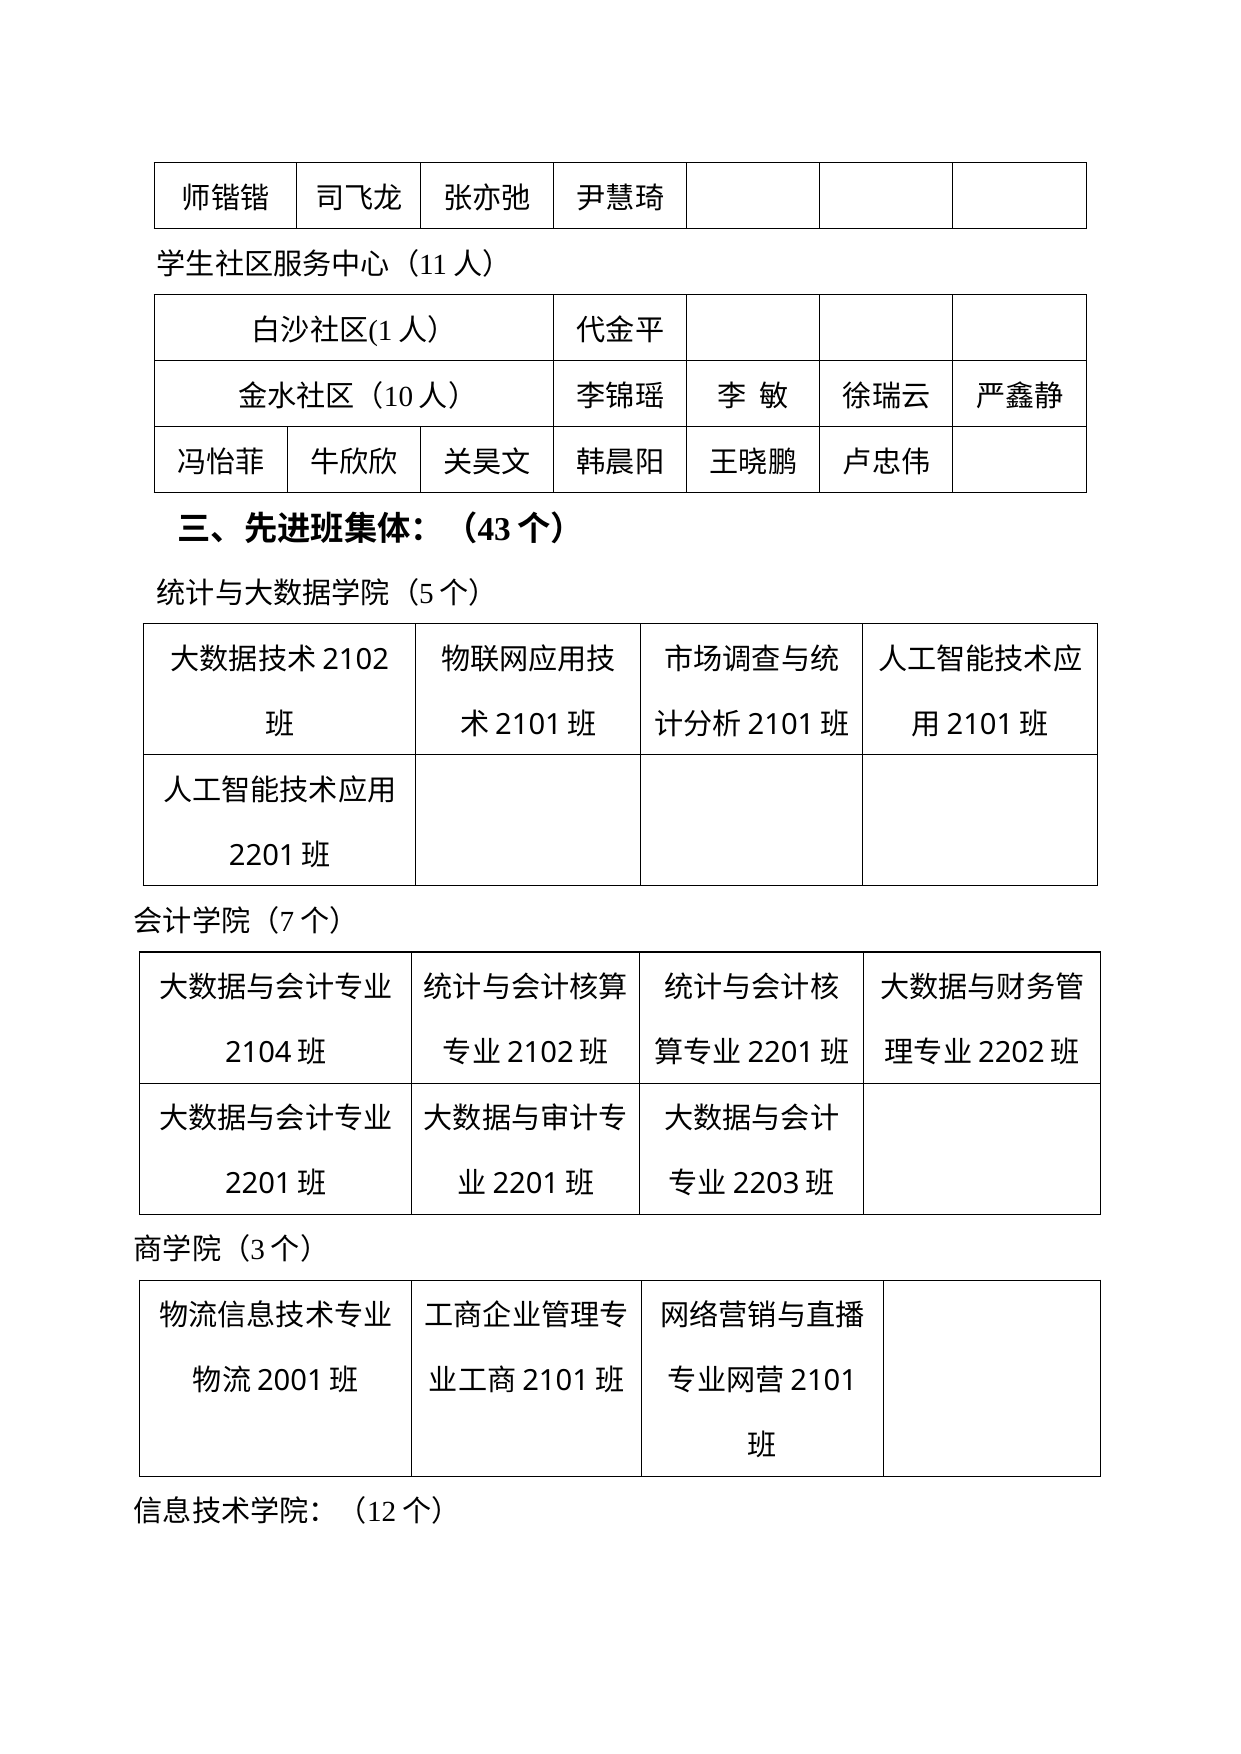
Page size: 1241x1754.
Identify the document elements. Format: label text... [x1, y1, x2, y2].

table_cell 金水社区（10人） [155, 361, 553, 426]
list 统计与大数据学院（5个） [156, 558, 1063, 623]
table_cell 李锦瑶 [554, 361, 686, 426]
table_header 大数据与财务管理专业2202班 [864, 953, 1100, 1082]
table_cell 尹慧琦 [554, 163, 686, 228]
table_cell 大数据与审计专业2201班 [412, 1084, 639, 1213]
table_header 物流信息技术专业物流2001班 [140, 1281, 411, 1476]
list 会计学院（7个） [133, 886, 1063, 951]
table_header 统计与会计核算专业2102班 [412, 953, 639, 1082]
table_header [953, 295, 1086, 360]
table_cell 徐瑞云 [820, 361, 952, 426]
text 学生社区服务中心（11人） [156, 229, 1063, 294]
table_header 大数据技术2102班 [144, 624, 415, 754]
table_cell 严鑫静 [953, 361, 1086, 426]
table_header 大数据与会计专业2104班 [140, 953, 411, 1082]
table_header 统计与会计核算专业2201班 [640, 953, 863, 1082]
table_header 工商企业管理专业工商2101班 [412, 1281, 641, 1476]
table_cell [864, 1084, 1100, 1213]
table_cell 关昊文 [421, 427, 553, 492]
list 信息技术学院：（12个） [133, 1477, 1063, 1542]
table_cell [641, 755, 862, 885]
table_cell 师锴锴 [155, 163, 296, 228]
table_header 白沙社区(1人） [155, 295, 553, 360]
table_cell [687, 163, 819, 228]
table_cell 冯怡菲 [155, 427, 287, 492]
table_header 人工智能技术应用2101班 [863, 624, 1097, 754]
table_header [884, 1281, 1100, 1476]
table_header 网络营销与直播专业网营2101班 [642, 1281, 883, 1476]
table_cell [416, 755, 640, 885]
table_header 代金平 [554, 295, 686, 360]
list 商学院（3个） [133, 1214, 1063, 1279]
table_cell [953, 163, 1086, 228]
table_cell [863, 755, 1097, 885]
table_cell 大数据与会计专业2203班 [640, 1084, 863, 1213]
list 三、先进班集体：（43个） [177, 493, 1063, 558]
table_cell 司飞龙 [297, 163, 420, 228]
table_cell 王晓鹏 [687, 427, 819, 492]
table_cell 张亦弛 [421, 163, 553, 228]
table_cell 韩晨阳 [554, 427, 686, 492]
table_header [687, 295, 819, 360]
table_cell [953, 427, 1086, 492]
table_cell 卢忠伟 [820, 427, 952, 492]
table_cell 李 敏 [687, 361, 819, 426]
table_cell [820, 163, 952, 228]
table_cell 人工智能技术应用2201班 [144, 755, 415, 885]
table_header [820, 295, 952, 360]
table_cell 牛欣欣 [288, 427, 420, 492]
table_cell 大数据与会计专业2201班 [140, 1084, 411, 1213]
table_header 物联网应用技术2101班 [416, 624, 640, 754]
table_header 市场调查与统计分析2101班 [641, 624, 862, 754]
